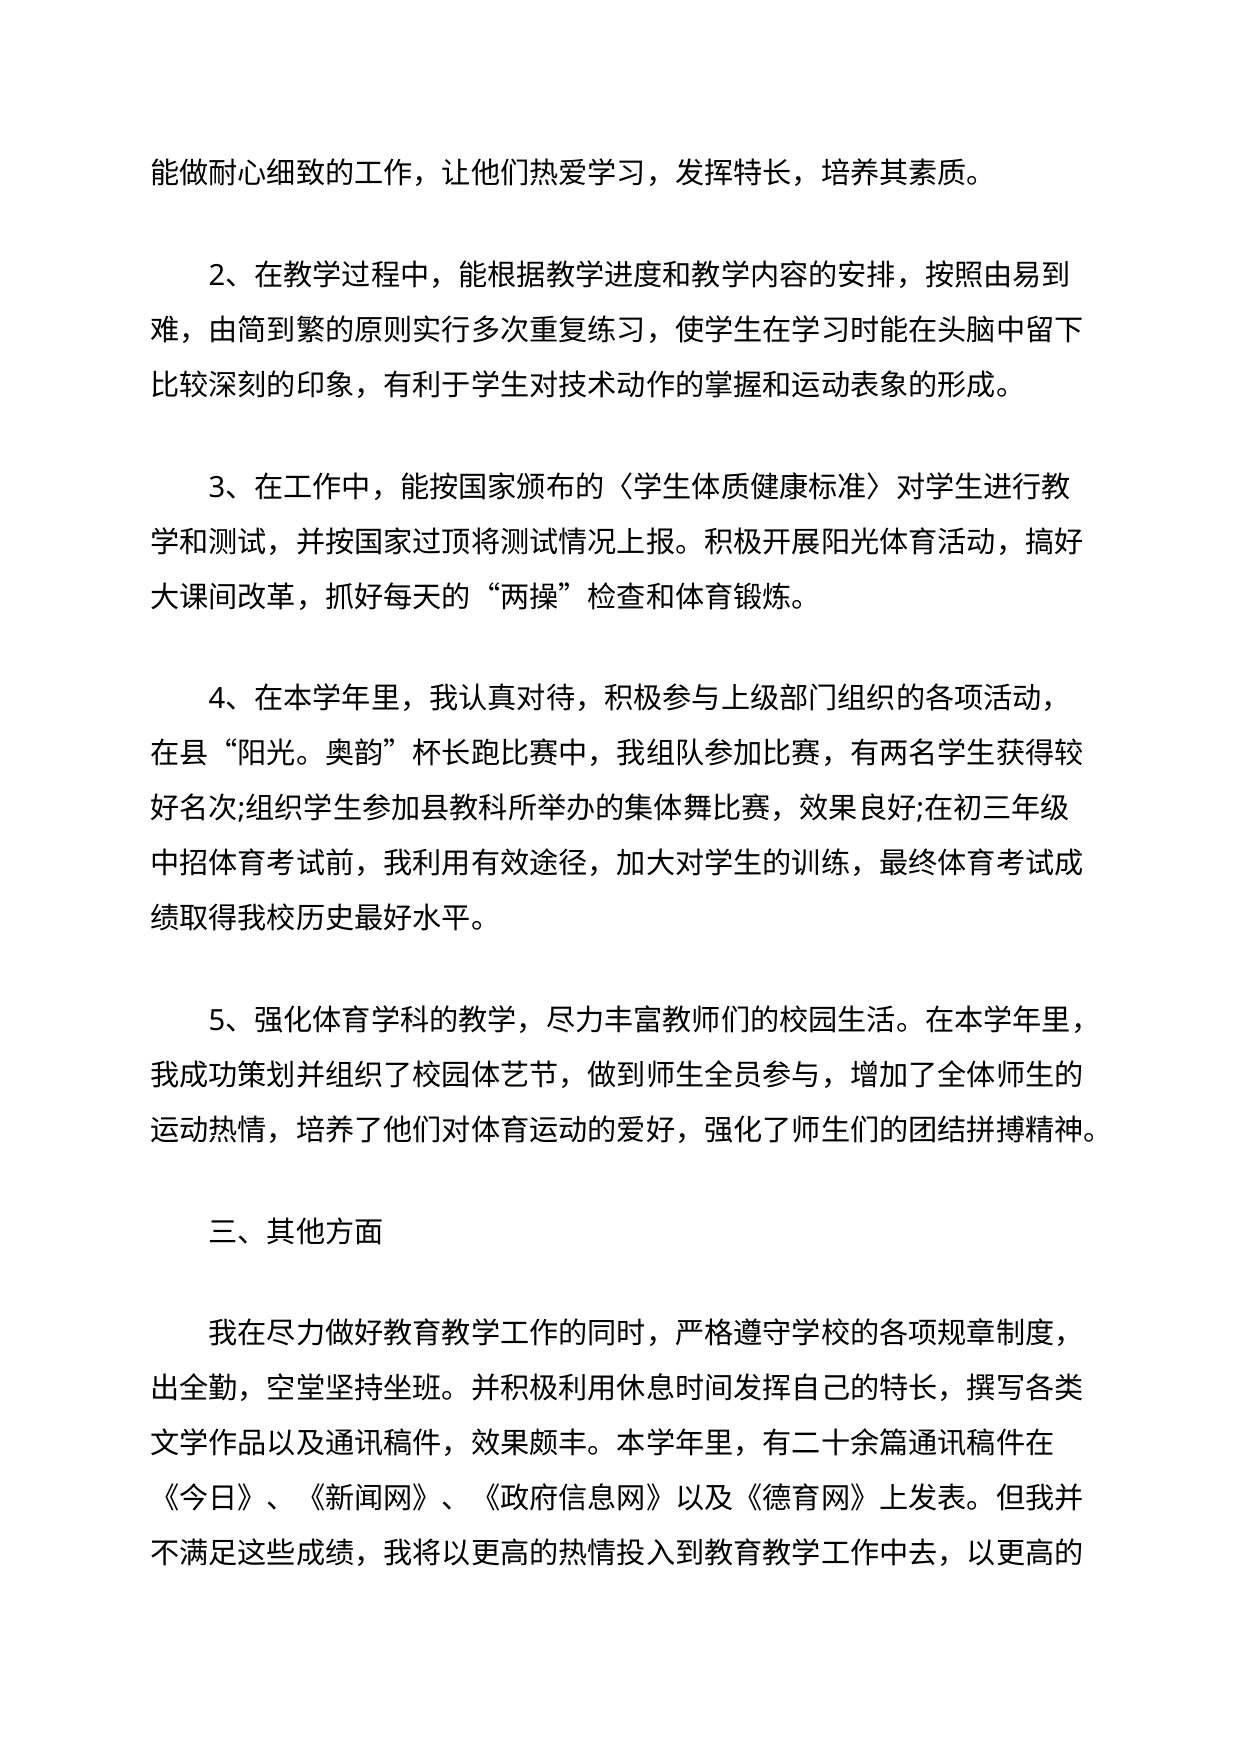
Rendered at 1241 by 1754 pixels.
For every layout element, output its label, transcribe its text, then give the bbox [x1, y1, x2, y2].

text 三、其他方面 [150, 1208, 1090, 1251]
text 3、在工作中，能按国家颁布的〈学生体质健康标准〉对学生进行教学和测试，并按国家过顶将测试情况上报。积极开展阳光体育活动，搞好大课间改革，抓好每天的“两操”检查和体育锻炼。 [150, 463, 1090, 616]
text 4、在本学年里，我认真对待，积极参与上级部门组织的各项活动，在县“阳光。奥韵”杯长跑比赛中，我组队参加比赛，有两名学生获得较好名次;组织学生参加县教科所举办的集体舞比赛，效果良好;在初三年级中招体育考试前，我利用有效途径，加大对学生的训练，最终体育考试成绩取得我校历史最好水平。 [150, 675, 1090, 937]
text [150, 150, 1090, 192]
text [150, 1310, 1090, 1572]
text 2、在教学过程中，能根据教学进度和教学内容的安排，按照由易到难，由简到繁的原则实行多次重复练习，使学生在学习时能在头脑中留下比较深刻的印象，有利于学生对技术动作的掌握和运动表象的形成。 [150, 252, 1090, 404]
text 5、强化体育学科的教学，尽力丰富教师们的校园生活。在本学年里，我成功策划并组织了校园体艺节，做到师生全员参与，增加了全体师生的运动热情，培养了他们对体育运动的爱好，强化了师生们的团结拼搏精神。 [150, 997, 1090, 1149]
